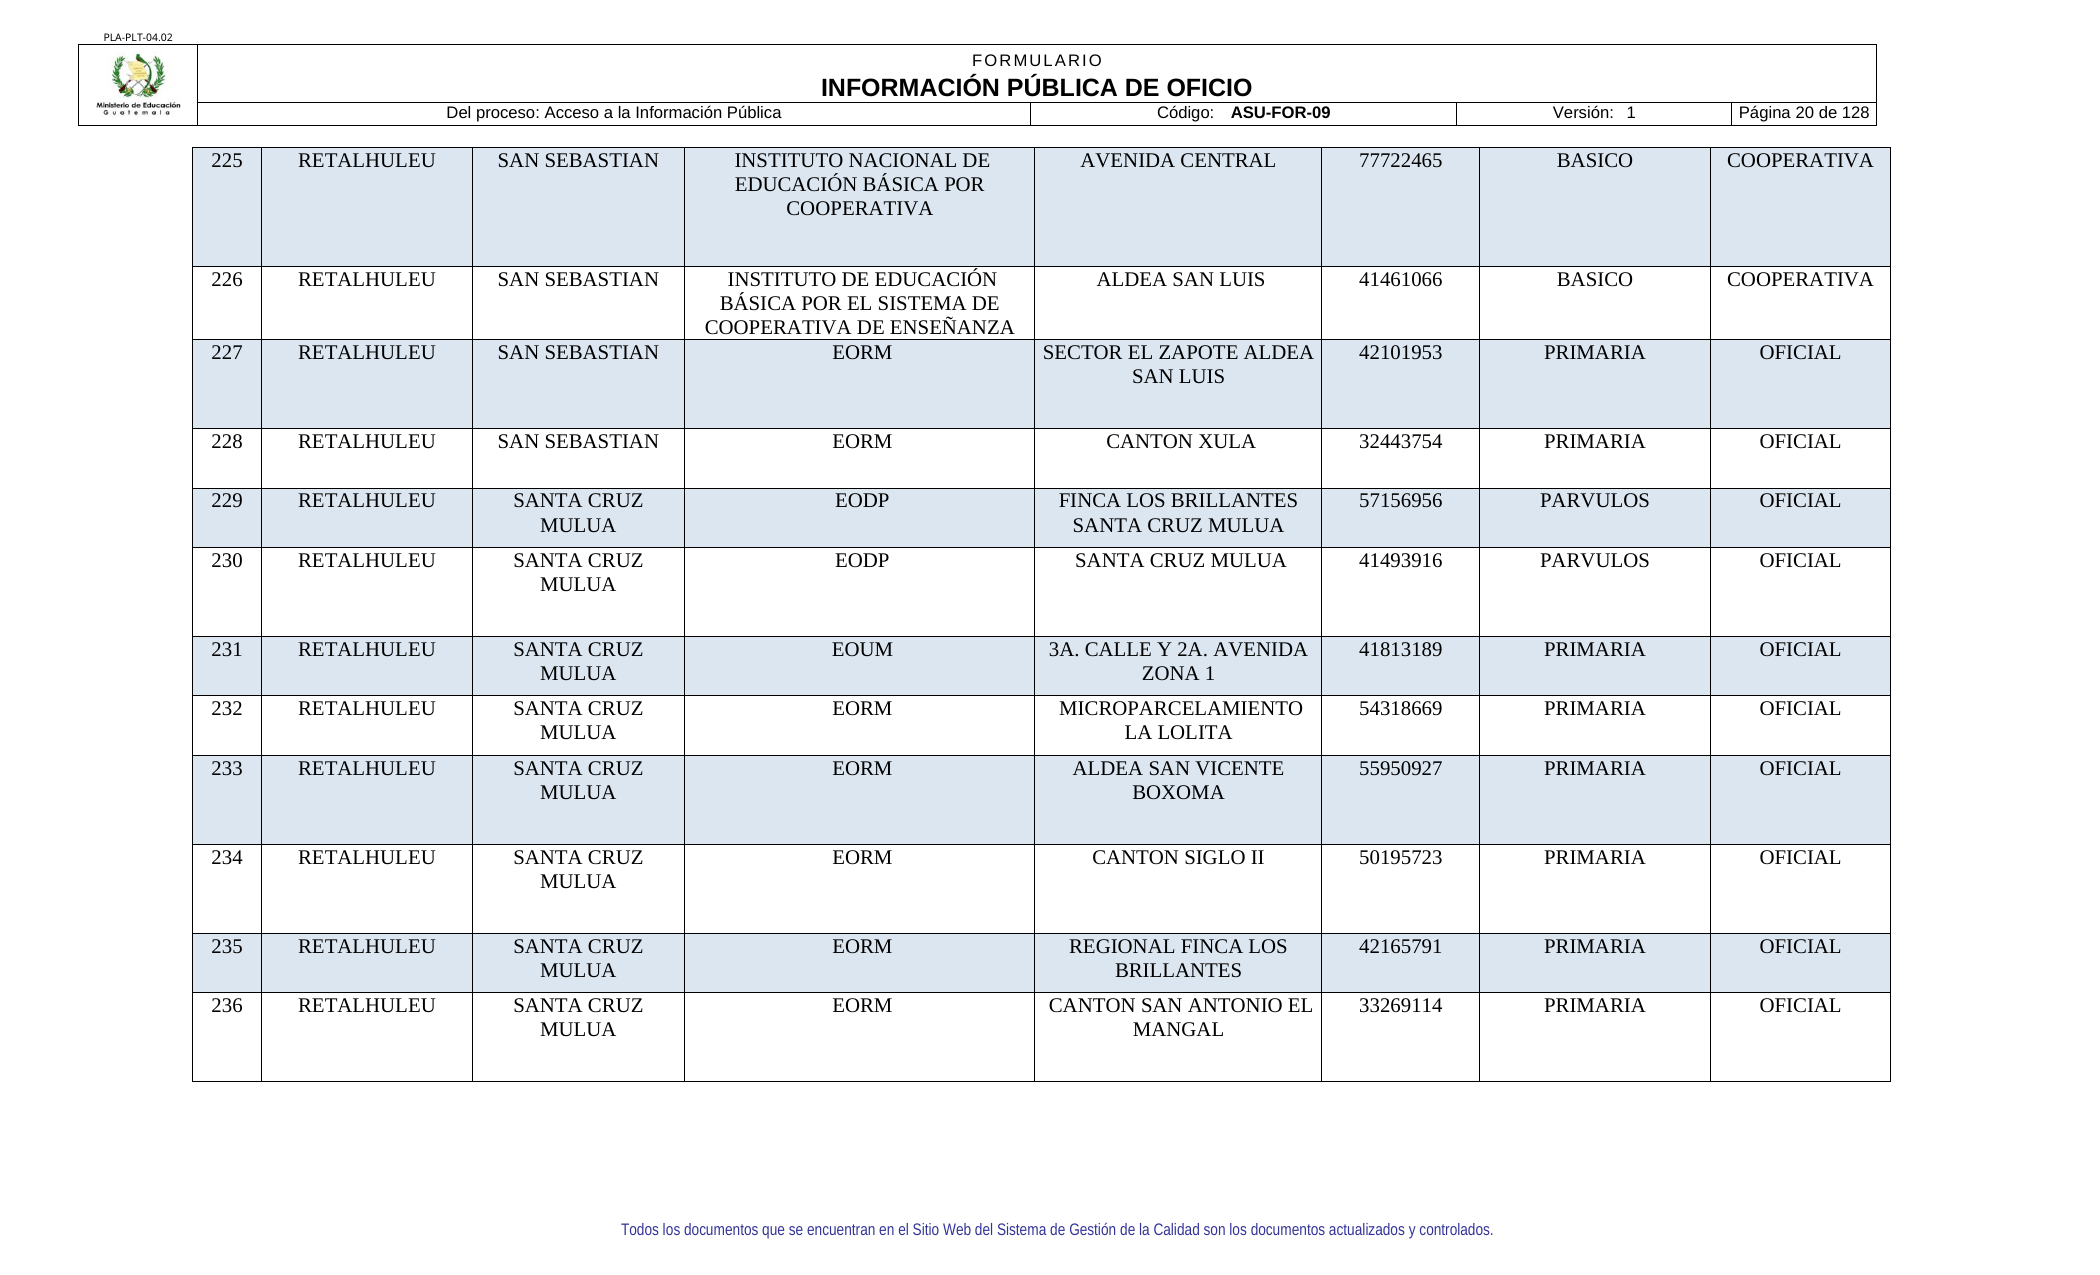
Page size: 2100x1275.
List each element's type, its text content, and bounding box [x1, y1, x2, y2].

table_cell SANTA CRUZ MULUA [473, 756, 684, 844]
table_cell RETALHULEU [262, 934, 472, 992]
table_cell OFICIAL [1711, 845, 1890, 933]
table_cell 226 [193, 267, 261, 339]
table_cell CANTON XULA [1035, 429, 1321, 487]
table_cell PARVULOS [1480, 489, 1710, 547]
table_cell CANTON SAN ANTONIO EL MANGAL [1035, 993, 1321, 1081]
table_cell 54318669 [1322, 696, 1479, 754]
table_cell 77722465 [1322, 148, 1479, 266]
table_cell OFICIAL [1711, 696, 1890, 754]
table_cell BASICO [1480, 267, 1710, 339]
table_cell SANTA CRUZ MULUA [473, 845, 684, 933]
table_cell EODP [685, 489, 1034, 547]
table_cell PRIMARIA [1480, 429, 1710, 487]
table_cell COOPERATIVA [1711, 148, 1890, 266]
table_cell PARVULOS [1480, 548, 1710, 636]
table_cell RETALHULEU [262, 756, 472, 844]
table_cell 225 [193, 148, 261, 266]
table_cell COOPERATIVA [1711, 267, 1890, 339]
table_cell RETALHULEU [262, 340, 472, 428]
table_cell PRIMARIA [1480, 934, 1710, 992]
table_cell AVENIDA CENTRAL [1035, 148, 1321, 266]
table_cell OFICIAL [1711, 756, 1890, 844]
table_cell 33269114 [1322, 993, 1479, 1081]
table_cell OFICIAL [1711, 548, 1890, 636]
table_cell SANTA CRUZ MULUA [473, 637, 684, 695]
picture [95, 51, 181, 117]
table_cell EORM [685, 696, 1034, 754]
table_cell 41493916 [1322, 548, 1479, 636]
table_cell PRIMARIA [1480, 637, 1710, 695]
table_cell SANTA CRUZ MULUA [473, 489, 684, 547]
table_cell FINCA LOS BRILLANTES SANTA CRUZ MULUA [1035, 489, 1321, 547]
table_cell SAN SEBASTIAN [473, 429, 684, 487]
table_cell PRIMARIA [1480, 845, 1710, 933]
table_cell RETALHULEU [262, 148, 472, 266]
table_cell PRIMARIA [1480, 340, 1710, 428]
table_cell SANTA CRUZ MULUA [473, 993, 684, 1081]
table_cell 41813189 [1322, 637, 1479, 695]
table_cell RETALHULEU [262, 696, 472, 754]
table_cell 3A. CALLE Y 2A. AVENIDA ZONA 1 [1035, 637, 1321, 695]
table_cell REGIONAL FINCA LOS BRILLANTES [1035, 934, 1321, 992]
table_cell 232 [193, 696, 261, 754]
table_cell SANTA CRUZ MULUA [473, 696, 684, 754]
table_cell EORM [685, 429, 1034, 487]
table_cell SANTA CRUZ MULUA [1035, 548, 1321, 636]
table_cell 42101953 [1322, 340, 1479, 428]
table_cell CANTON SIGLO II [1035, 845, 1321, 933]
table_cell EORM [685, 993, 1034, 1081]
table_cell SANTA CRUZ MULUA [473, 548, 684, 636]
table_cell ALDEA SAN LUIS [1035, 267, 1321, 339]
table_cell EORM [685, 934, 1034, 992]
table_cell SANTA CRUZ MULUA [473, 934, 684, 992]
table_cell RETALHULEU [262, 267, 472, 339]
table_cell SAN SEBASTIAN [473, 267, 684, 339]
table_cell RETALHULEU [262, 489, 472, 547]
table_cell 55950927 [1322, 756, 1479, 844]
table_cell EODP [685, 548, 1034, 636]
table_cell INSTITUTO NACIONAL DE EDUCACIÓN BÁSICA POR COOPERATIVA [685, 148, 1034, 266]
table_cell SECTOR EL ZAPOTE ALDEA SAN LUIS [1035, 340, 1321, 428]
table_cell OFICIAL [1711, 340, 1890, 428]
table_cell 234 [193, 845, 261, 933]
table_cell EORM [685, 756, 1034, 844]
table_cell OFICIAL [1711, 429, 1890, 487]
table_cell MICROPARCELAMIENTO LA LOLITA [1035, 696, 1321, 754]
table_cell SAN SEBASTIAN [473, 340, 684, 428]
table_cell 42165791 [1322, 934, 1479, 992]
table_cell BASICO [1480, 148, 1710, 266]
table_cell INSTITUTO DE EDUCACIÓN BÁSICA POR EL SISTEMA DE COOPERATIVA DE ENSEÑANZA [685, 267, 1034, 339]
table_cell OFICIAL [1711, 993, 1890, 1081]
table_cell RETALHULEU [262, 993, 472, 1081]
table_cell 227 [193, 340, 261, 428]
table_cell 229 [193, 489, 261, 547]
table_cell 236 [193, 993, 261, 1081]
table_cell PRIMARIA [1480, 993, 1710, 1081]
table_cell OFICIAL [1711, 489, 1890, 547]
table_cell 233 [193, 756, 261, 844]
table_cell RETALHULEU [262, 845, 472, 933]
table_cell RETALHULEU [262, 637, 472, 695]
table_cell 32443754 [1322, 429, 1479, 487]
table_cell 50195723 [1322, 845, 1479, 933]
table_cell 41461066 [1322, 267, 1479, 339]
table_cell EORM [685, 845, 1034, 933]
table_cell SAN SEBASTIAN [473, 148, 684, 266]
table_cell PRIMARIA [1480, 756, 1710, 844]
table_cell 230 [193, 548, 261, 636]
table_cell OFICIAL [1711, 637, 1890, 695]
table_cell RETALHULEU [262, 548, 472, 636]
table_cell PRIMARIA [1480, 696, 1710, 754]
table_cell 228 [193, 429, 261, 487]
table_cell 57156956 [1322, 489, 1479, 547]
table_cell OFICIAL [1711, 934, 1890, 992]
table_cell ALDEA SAN VICENTE BOXOMA [1035, 756, 1321, 844]
table_cell RETALHULEU [262, 429, 472, 487]
table_cell EOUM [685, 637, 1034, 695]
table_cell 231 [193, 637, 261, 695]
table_cell EORM [685, 340, 1034, 428]
table_cell 235 [193, 934, 261, 992]
